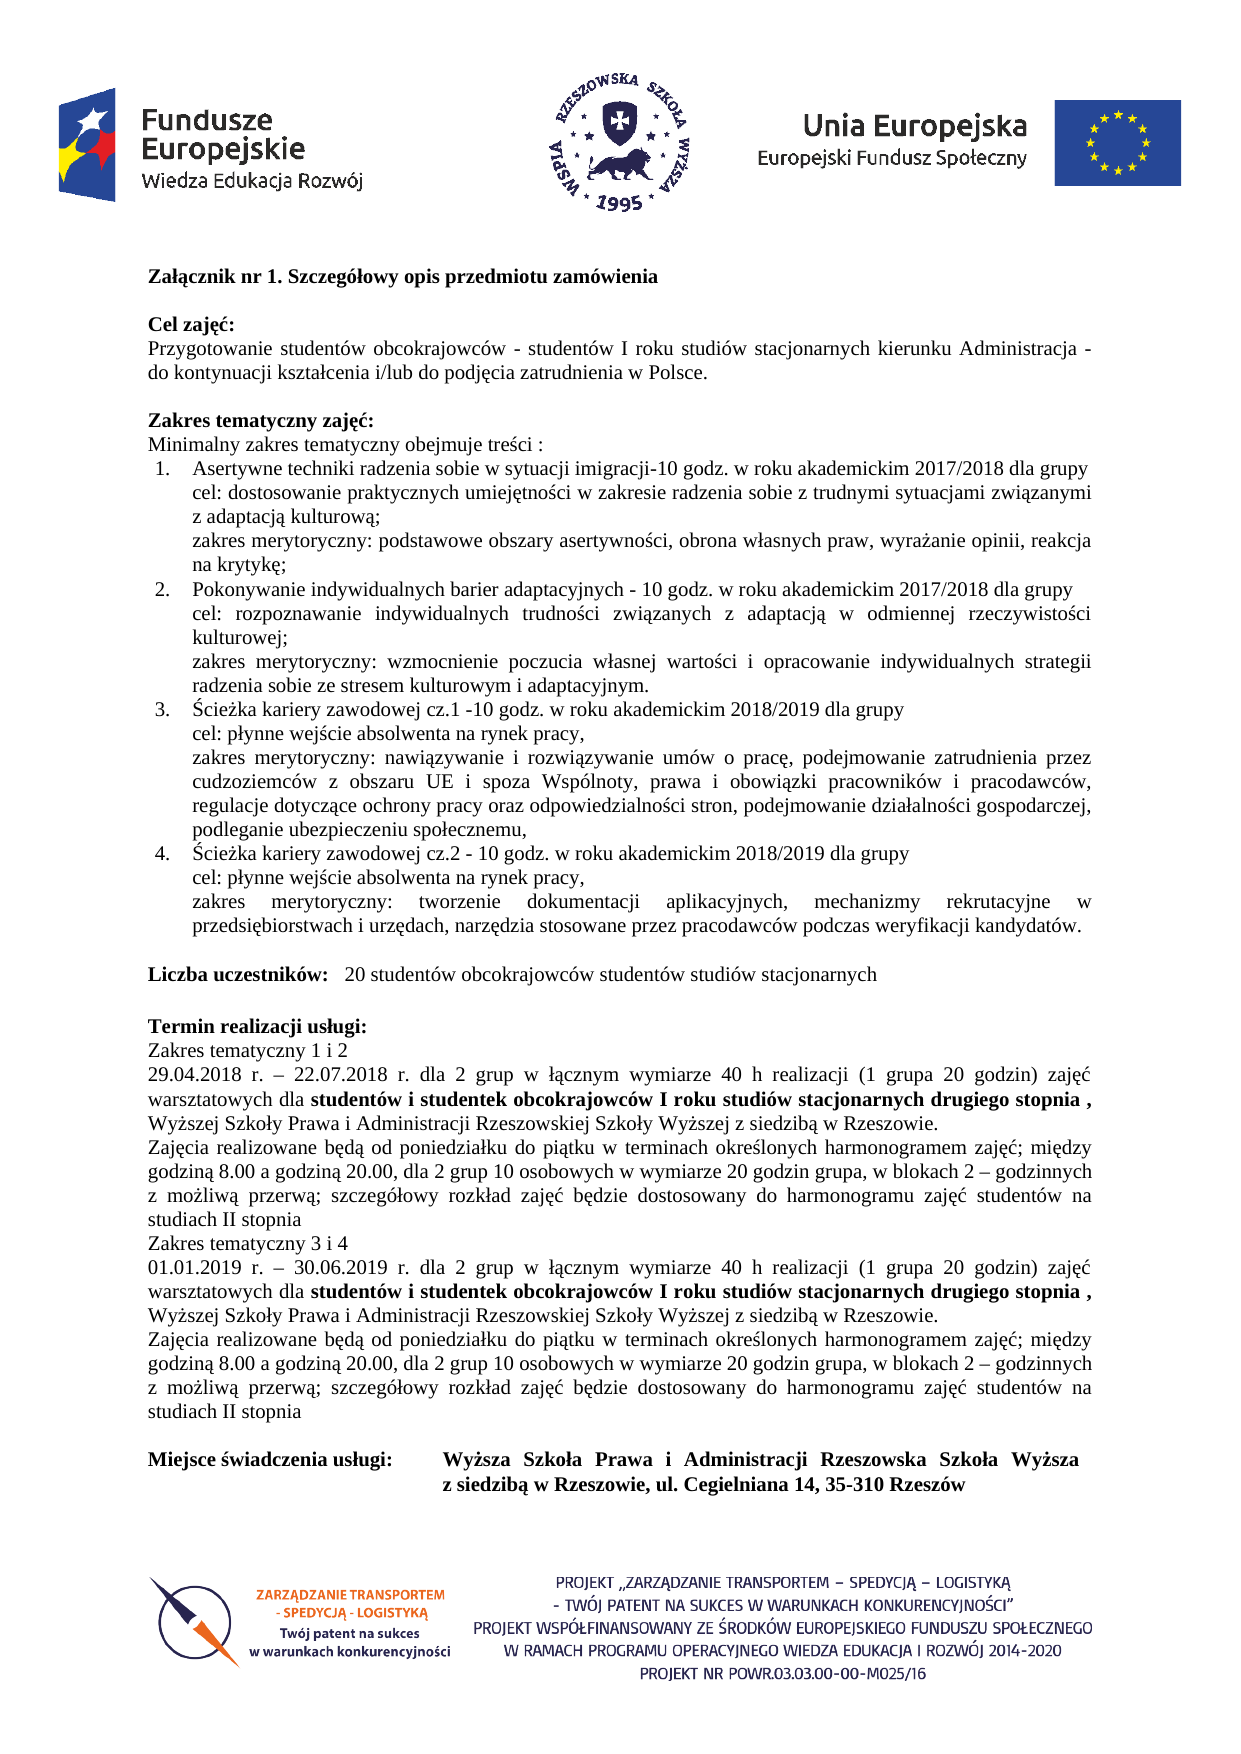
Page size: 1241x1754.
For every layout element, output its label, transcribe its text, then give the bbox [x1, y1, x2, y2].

list Termin realizacji usługi: [148, 1014, 1093, 1038]
list cel: dostosowanie praktycznych umiejętności w zakresie radzenia sobie z trudnymi sytuacjami związanymi z adaptacją kulturową; [192, 480, 1093, 528]
list Ścieżka kariery zawodowej cz.1 -10 godz. w roku akademickim 2018/2019 dla grupy [154, 697, 1093, 721]
picture [58, 73, 1182, 212]
list Zakres tematyczny 1 i 2 [148, 1038, 1093, 1062]
list 29.04.2018 r. – 22.07.2018 r. dla 2 grup w łącznym wymiarze 40 h realizacji (1 grupa 20 godzin) zajęć warsztatowych dla studentów i studentek obcokrajowców I roku studiów stacjonarnych drugiego stopnia , Wyższej Szkoły Prawa i Administracji Rzeszowskiej Szkoły Wyższej z siedzibą w Rzeszowie. [148, 1062, 1093, 1134]
list Zajęcia realizowane będą od poniedziałku do piątku w terminach określonych harmonogramem zajęć; między godziną 8.00 a godziną 20.00, dla 2 grup 10 osobowych w wymiarze 20 godzin grupa, w blokach 2 – godzinnych z możliwą przerwą; szczegółowy rozkład zajęć będzie dostosowany do harmonogramu zajęć studentów na studiach II stopnia [148, 1134, 1093, 1231]
list cel: rozpoznawanie indywidualnych trudności związanych z adaptacją w odmiennej rzeczywistości kulturowej; [192, 601, 1093, 649]
text Miejsce świadczenia usługi: Wyższa Szkoła Prawa i Administracji Rzeszowska Szkoła Wyższa z siedzibą w Rzeszowie, ul. Cegielniana 14, 35-310 Rzeszów [148, 1447, 1093, 1496]
list zakres merytoryczny: nawiązywanie i rozwiązywanie umów o pracę, podejmowanie zatrudnienia przez cudzoziemców z obszaru UE i spoza Wspólnoty, prawa i obowiązki pracowników i pracodawców, regulacje dotyczące ochrony pracy oraz odpowiedzialności stron, podejmowanie działalności gospodarczej, podleganie ubezpieczeniu społecznemu, [192, 745, 1093, 841]
list zakres merytoryczny: wzmocnienie poczucia własnej wartości i opracowanie indywidualnych strategii radzenia sobie ze stresem kulturowym i adaptacyjnym. [192, 649, 1093, 697]
picture [148, 1577, 1092, 1681]
list cel: płynne wejście absolwenta na rynek pracy, [192, 721, 1093, 745]
list Ścieżka kariery zawodowej cz.2 - 10 godz. w roku akademickim 2018/2019 dla grupy [154, 841, 1093, 865]
list Minimalny zakres tematyczny obejmuje treści : [148, 432, 1093, 456]
list Pokonywanie indywidualnych barier adaptacyjnych - 10 godz. w roku akademickim 2017/2018 dla grupy [154, 576, 1093, 601]
list Zajęcia realizowane będą od poniedziałku do piątku w terminach określonych harmonogramem zajęć; między godziną 8.00 a godziną 20.00, dla 2 grup 10 osobowych w wymiarze 20 godzin grupa, w blokach 2 – godzinnych z możliwą przerwą; szczegółowy rozkład zajęć będzie dostosowany do harmonogramu zajęć studentów na studiach II stopnia [148, 1327, 1093, 1423]
list Asertywne techniki radzenia sobie w sytuacji imigracji-10 godz. w roku akademickim 2017/2018 dla grupy [154, 456, 1093, 480]
list Zakres tematyczny 3 i 4 [148, 1231, 1093, 1255]
list Cel zajęć: [148, 312, 1093, 336]
list 01.01.2019 r. – 30.06.2019 r. dla 2 grup w łącznym wymiarze 40 h realizacji (1 grupa 20 godzin) zajęć warsztatowych dla studentów i studentek obcokrajowców I roku studiów stacjonarnych drugiego stopnia , Wyższej Szkoły Prawa i Administracji Rzeszowskiej Szkoły Wyższej z siedzibą w Rzeszowie. [148, 1255, 1093, 1327]
list Zakres tematyczny zajęć: [148, 408, 1093, 432]
text Załącznik nr 1. Szczegółowy opis przedmiotu zamówienia [148, 264, 1093, 288]
list zakres merytoryczny: tworzenie dokumentacji aplikacyjnych, mechanizmy rekrutacyjne w przedsiębiorstwach i urzędach, narzędzia stosowane przez pracodawców podczas weryfikacji kandydatów. [192, 889, 1093, 937]
list Liczba uczestników: 20 studentów obcokrajowców studentów studiów stacjonarnych [148, 961, 1093, 986]
list cel: płynne wejście absolwenta na rynek pracy, [192, 865, 1093, 889]
text Przygotowanie studentów obcokrajowców - studentów I roku studiów stacjonarnych kierunku Administracja - do kontynuacji kształcenia i/lub do podjęcia zatrudnienia w Polsce. [148, 336, 1093, 384]
list zakres merytoryczny: podstawowe obszary asertywności, obrona własnych praw, wyrażanie opinii, reakcja na krytykę; [192, 528, 1093, 576]
